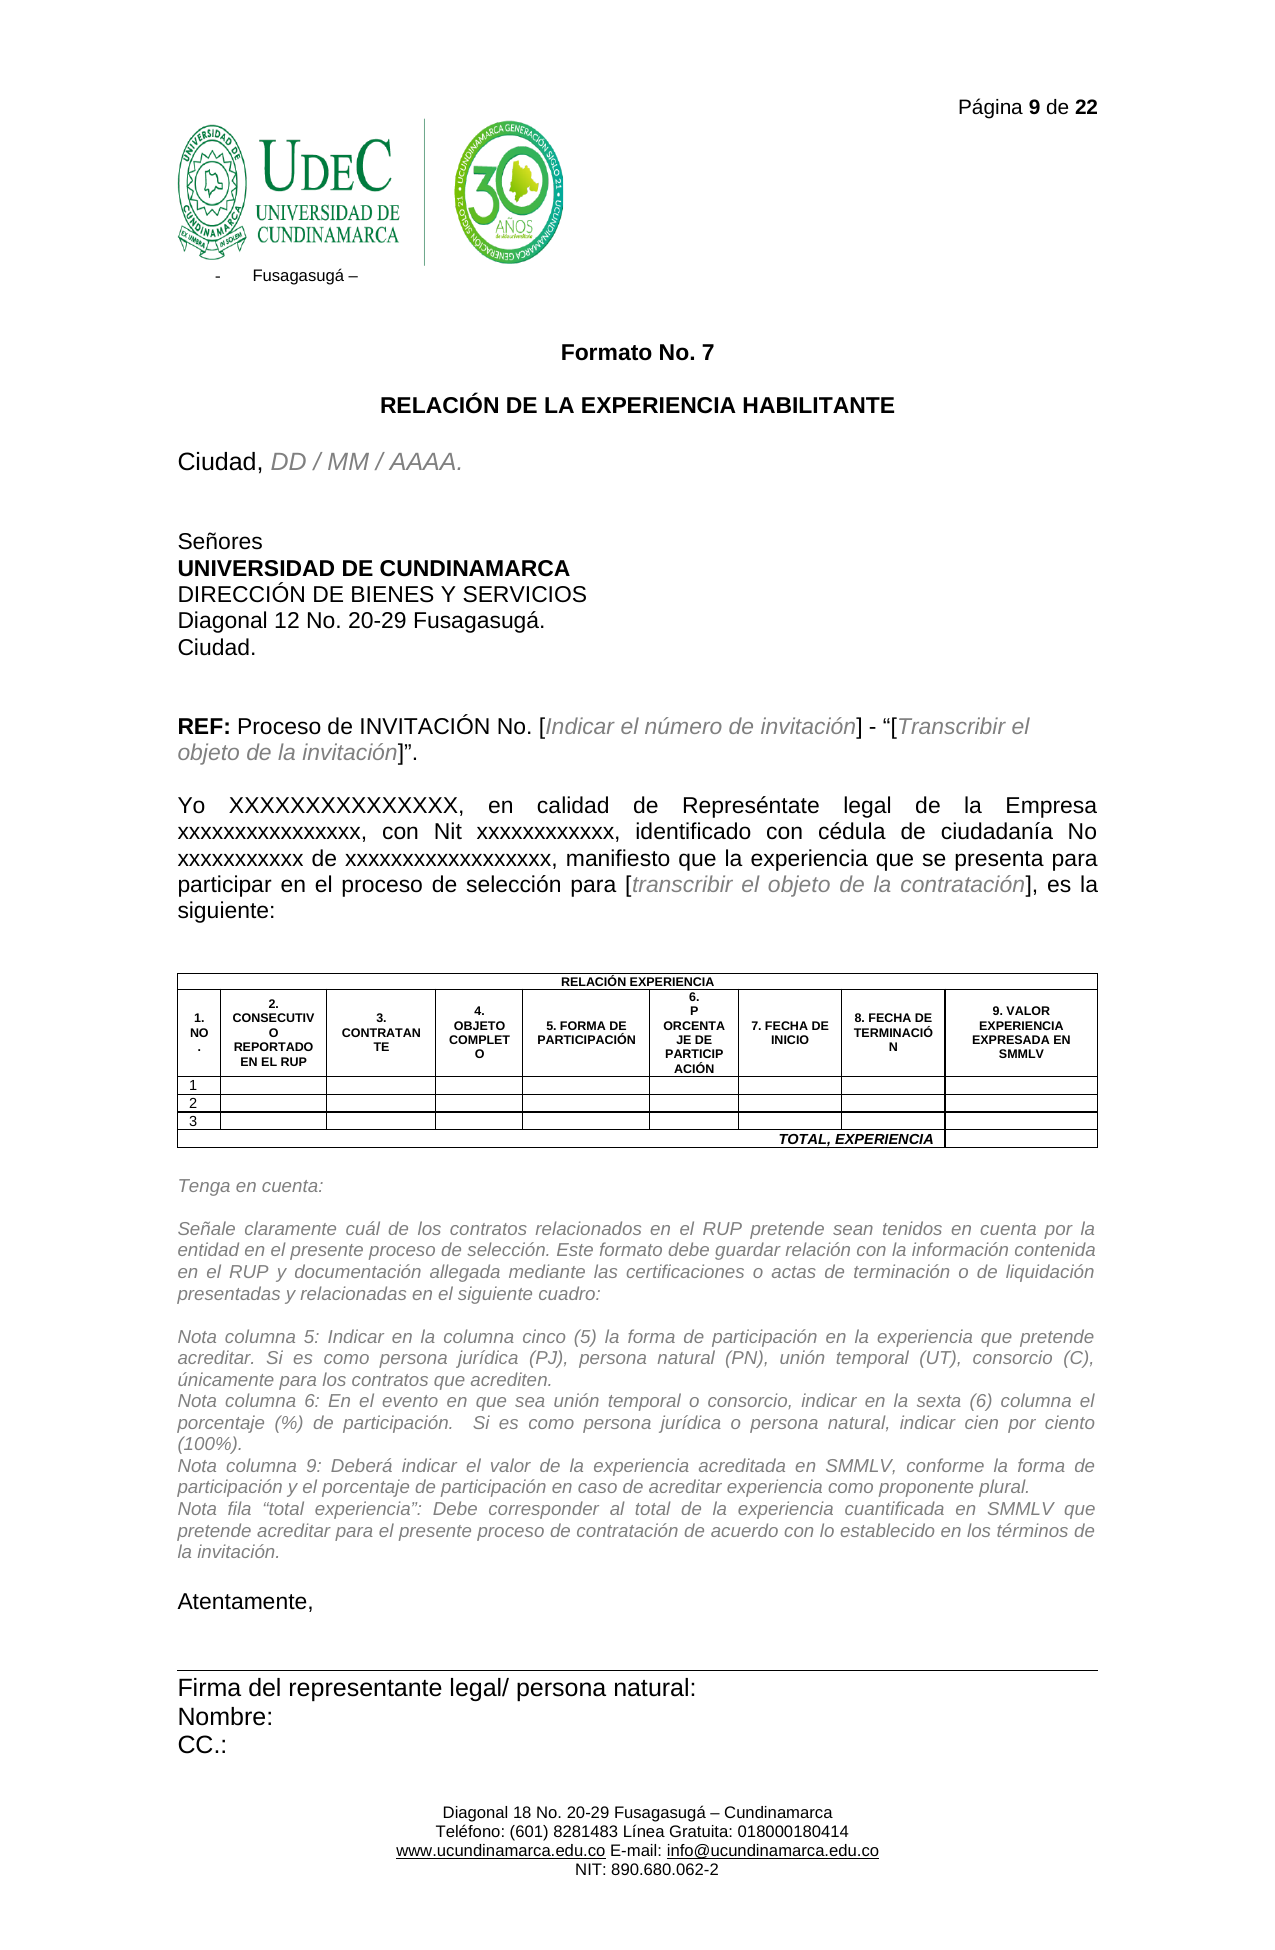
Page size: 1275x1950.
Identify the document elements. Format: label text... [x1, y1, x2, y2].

table_cell 6. PORCENTAJE DE PARTICIPACIÓN [650, 990, 738, 1076]
table_cell [946, 1130, 1097, 1147]
text Nota fila “total experiencia”: Debe corresponder al total de la experiencia cuantificada en SMMLV que pretende acreditar para el presente proceso de contratación de acuerdo con lo establecido en los términos de la invitación. [177, 1498, 1098, 1563]
text Tenga en cuenta: [177, 1174, 1098, 1196]
table_cell 3 [178, 1113, 220, 1129]
table_cell [946, 1113, 1097, 1129]
table_cell [739, 1077, 841, 1094]
table_cell [221, 1077, 326, 1094]
table_cell 5. FORMA DE PARTICIPACIÓN [523, 990, 649, 1076]
table_cell [436, 1095, 522, 1111]
table_cell 9. VALOR EXPERIENCIA EXPRESADA EN SMMLV [946, 990, 1097, 1076]
table_cell [842, 1077, 944, 1094]
text Ciudad, DD / MM / AAAA. [177, 447, 1098, 476]
table_cell [946, 1077, 1097, 1094]
table_cell [523, 1113, 649, 1129]
table_cell [221, 1113, 326, 1129]
text Firma del representante legal/ persona natural: [177, 1671, 1098, 1701]
text UNIVERSIDAD DE CUNDINAMARCA [177, 555, 1098, 581]
table_cell 3. CONTRATANTE [327, 990, 435, 1076]
table_cell TOTAL, EXPERIENCIA [178, 1130, 944, 1147]
table_cell 4. OBJETO COMPLETO [436, 990, 522, 1076]
table_cell 2 [178, 1095, 220, 1111]
table_cell 8. FECHA DE TERMINACIÓN [842, 990, 944, 1076]
text Formato No. 7 [177, 339, 1098, 365]
table_cell 2. CONSECUTIVO REPORTADO EN EL RUP [221, 990, 326, 1076]
text Atentamente, [177, 1588, 1098, 1614]
table_cell [221, 1095, 326, 1111]
text Nota columna 6: En el evento en que sea unión temporal o consorcio, indicar en la sexta (6) columna el porcentaje (%) de participación. Si es como persona jurídica o persona natural, indicar cien por ciento (100%). [177, 1390, 1098, 1455]
text Diagonal 12 No. 20-29 Fusagasugá. [177, 607, 1098, 634]
text Nombre: [177, 1701, 1098, 1730]
text CC.: [177, 1730, 1098, 1759]
text Nota columna 5: Indicar en la columna cinco (5) la forma de participación en la experiencia que pretende acreditar. Si es como persona jurídica (PJ), persona natural (PN), unión temporal (UT), consorcio (C), únicamente para los contratos que acrediten. [177, 1325, 1098, 1390]
table_cell [739, 1113, 841, 1129]
table_cell [523, 1077, 649, 1094]
picture [177, 118, 564, 266]
table_cell [327, 1077, 435, 1094]
text DIRECCIÓN DE BIENES Y SERVICIOS [177, 581, 1098, 607]
table_cell [842, 1113, 944, 1129]
text Señores [177, 528, 1098, 555]
text RELACIÓN DE LA EXPERIENCIA HABILITANTE [177, 392, 1098, 418]
table_cell [650, 1113, 738, 1129]
table_cell 1. NO. [178, 990, 220, 1076]
text Nota columna 9: Deberá indicar el valor de la experiencia acreditada en SMMLV, conforme la forma de participación y el porcentaje de participación en caso de acreditar experiencia como proponente plural. [177, 1455, 1098, 1498]
text REF: Proceso de INVITACIÓN No. [Indicar el número de invitación] - “[Transcribir el objeto de la invitación]”. [177, 713, 1098, 766]
table_cell [650, 1095, 738, 1111]
table_cell [327, 1095, 435, 1111]
table_cell [436, 1077, 522, 1094]
table_cell [436, 1113, 522, 1129]
table_header RELACIÓN EXPERIENCIA [178, 974, 1097, 988]
table_cell [842, 1095, 944, 1111]
text Señale claramente cuál de los contratos relacionados en el RUP pretende sean tenidos en cuenta por la entidad en el presente proceso de selección. Este formato debe guardar relación con la información contenida en el RUP y documentación allegada mediante las certificaciones o actas de terminación o de liquidación presentadas y relacionadas en el siguiente cuadro: [177, 1218, 1098, 1304]
table_cell 1 [178, 1077, 220, 1094]
table_cell [946, 1095, 1097, 1111]
table_cell [327, 1113, 435, 1129]
table_cell [739, 1095, 841, 1111]
text Yo XXXXXXXXXXXXXXX, en calidad de Represéntate legal de la Empresa xxxxxxxxxxxxxxxx, con Nit xxxxxxxxxxxx, identificado con cédula de ciudadanía No xxxxxxxxxxx de xxxxxxxxxxxxxxxxxx, manifiesto que la experiencia que se presenta para participar en el proceso de selección para [transcribir el objeto de la contratación], es la siguiente: [177, 792, 1098, 924]
table_cell [650, 1077, 738, 1094]
text Ciudad. [177, 634, 1098, 660]
table_cell [523, 1095, 649, 1111]
table_cell 7. FECHA DE INICIO [739, 990, 841, 1076]
